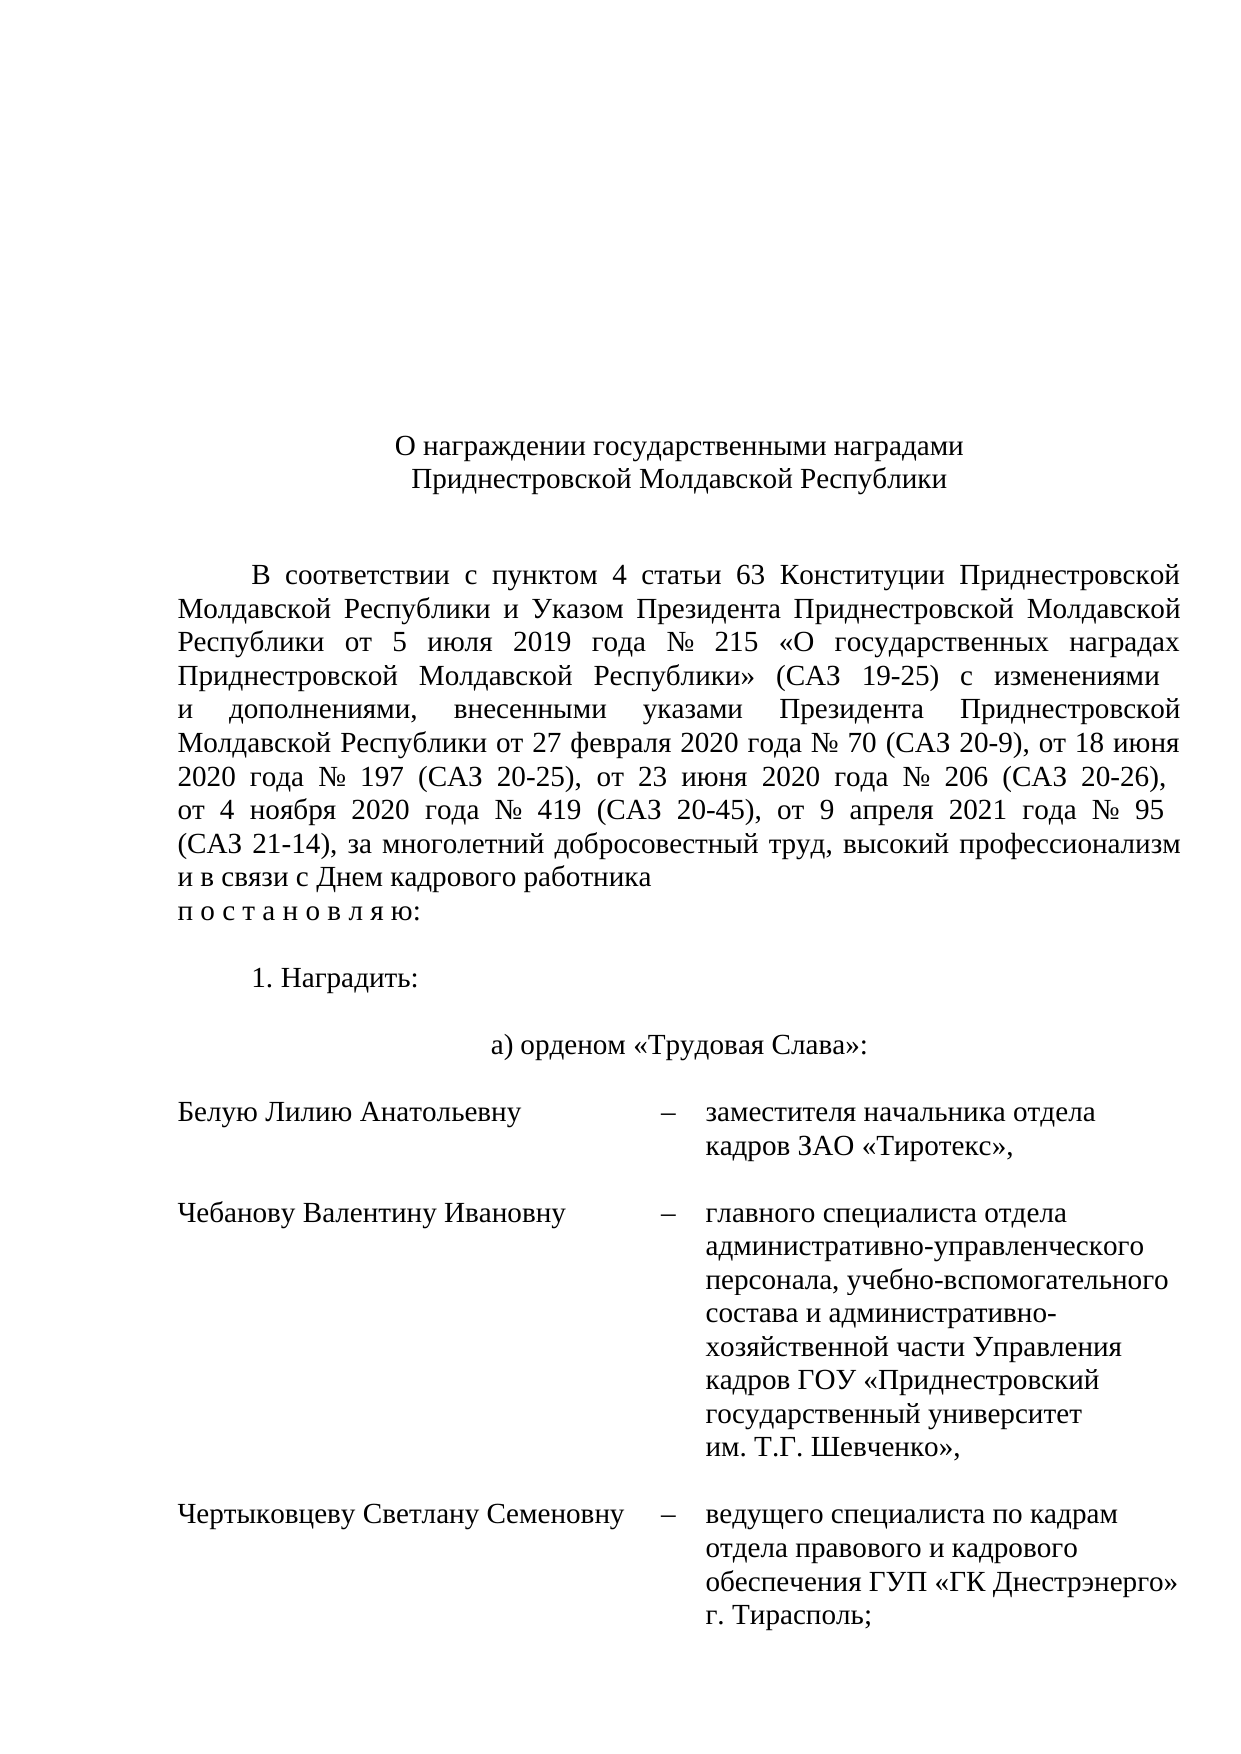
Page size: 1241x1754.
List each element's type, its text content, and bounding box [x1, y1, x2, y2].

table_header Белую Лилию Анатольевну [166, 1094, 649, 1195]
table_header – [650, 1094, 694, 1195]
list орденом «Трудовая Слава»: [177, 1027, 1181, 1061]
table_cell ведущего специалиста по кадрам отдела правового и кадрового обеспечения ГУП «ГК Днестрэнерго» г. Тирасполь; [694, 1497, 1192, 1631]
table_cell главного специалиста отдела административно-управленческого персонала, учебно-вспомогательного состава и административно-хозяйственной части Управления кадров ГОУ «Приднестровский государственный университет им. Т.Г. Шевченко», [694, 1195, 1196, 1497]
text В соответствии с пунктом 4 статьи 63 Конституции Приднестровской Молдавской Республики и Указом Президента Приднестровской Молдавской Республики от 5 июля 2019 года № 215 «О государственных наградах Приднестровской Молдавской Республики» (САЗ 19-25) с изменениями и дополнениями, внесенными указами Президента Приднестровской Молдавской Республики от 27 февраля 2020 года № 70 (САЗ 20-9), от 18 июня 2020 года № 197 (САЗ 20-25), от 23 июня 2020 года № 206 (САЗ 20-26), от 4 ноября 2020 года № 419 (САЗ 20-45), от 9 апреля 2021 года № 95 (САЗ 21-14), за многолетний добросовестный труд, высокий профессионализм и в связи с Днем кадрового работника [177, 557, 1181, 893]
table_header заместителя начальника отдела кадров ЗАО «Тиротекс», [694, 1094, 1196, 1195]
list Наградить: [177, 960, 1181, 993]
table_cell Чебанову Валентину Ивановну [166, 1195, 649, 1497]
table_cell Чертыковцеву Светлану Семеновну [166, 1497, 649, 1631]
table_cell – [650, 1195, 694, 1497]
text О награждении государственными наградами Приднестровской Молдавской Республики [177, 428, 1181, 524]
text п о с т а н о в л я ю: [177, 893, 1181, 926]
table_cell – [650, 1497, 694, 1631]
